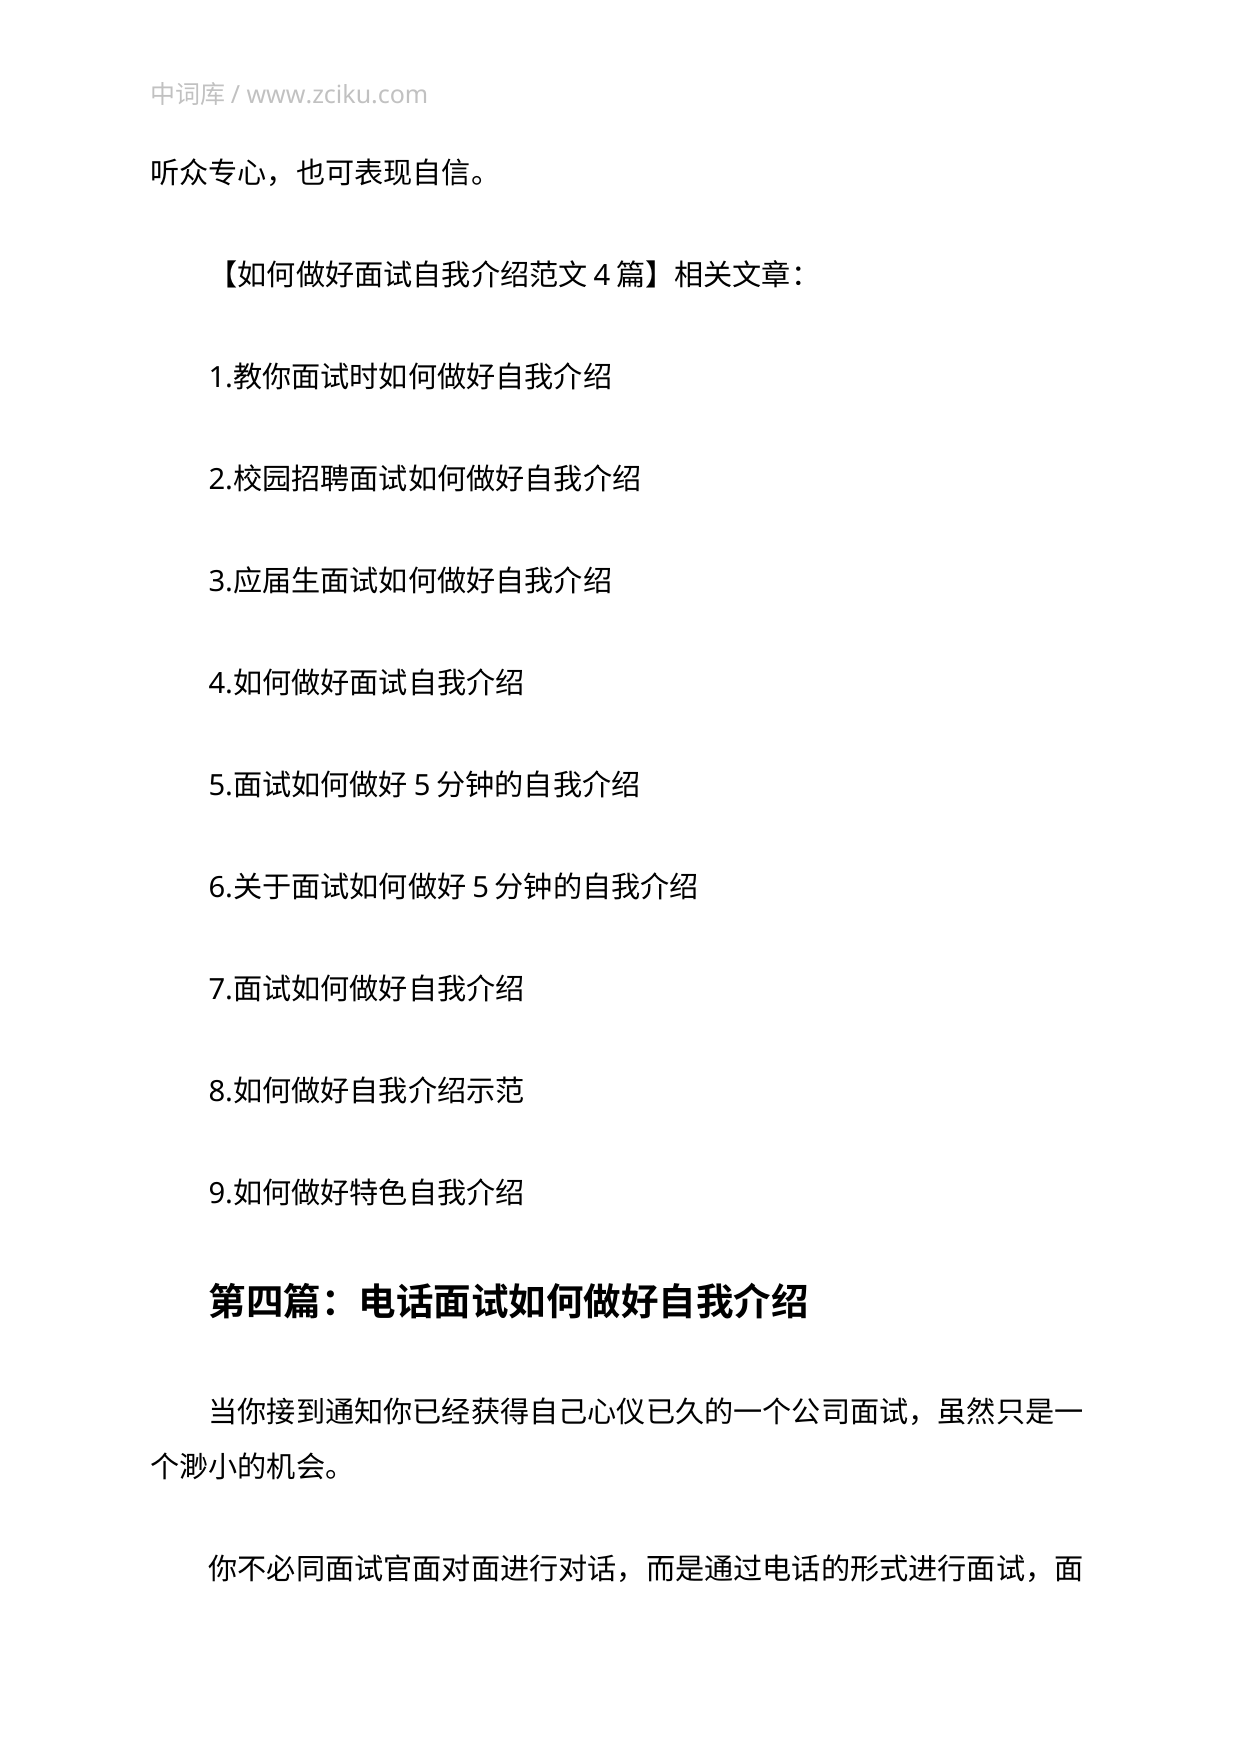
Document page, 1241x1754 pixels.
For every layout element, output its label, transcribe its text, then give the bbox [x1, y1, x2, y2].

text 1.教你面试时如何做好自我介绍 [150, 354, 1090, 396]
text 7.面试如何做好自我介绍 [150, 966, 1090, 1008]
text 当你接到通知你已经获得自己心仪已久的一个公司面试，虽然只是一个渺小的机会。 [150, 1389, 1090, 1486]
text 9.如何做好特色自我介绍 [150, 1169, 1090, 1212]
text 【如何做好面试自我介绍范文4篇】相关文章： [150, 252, 1090, 294]
text 8.如何做好自我介绍示范 [150, 1068, 1090, 1110]
text 第四篇：电话面试如何做好自我介绍 [150, 1272, 1090, 1326]
text 6.关于面试如何做好5分钟的自我介绍 [150, 864, 1090, 906]
text 3.应届生面试如何做好自我介绍 [150, 558, 1090, 600]
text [150, 1546, 1090, 1588]
text 4.如何做好面试自我介绍 [150, 660, 1090, 702]
text 2.校园招聘面试如何做好自我介绍 [150, 456, 1090, 498]
text 5.面试如何做好5分钟的自我介绍 [150, 762, 1090, 804]
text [150, 150, 1090, 192]
